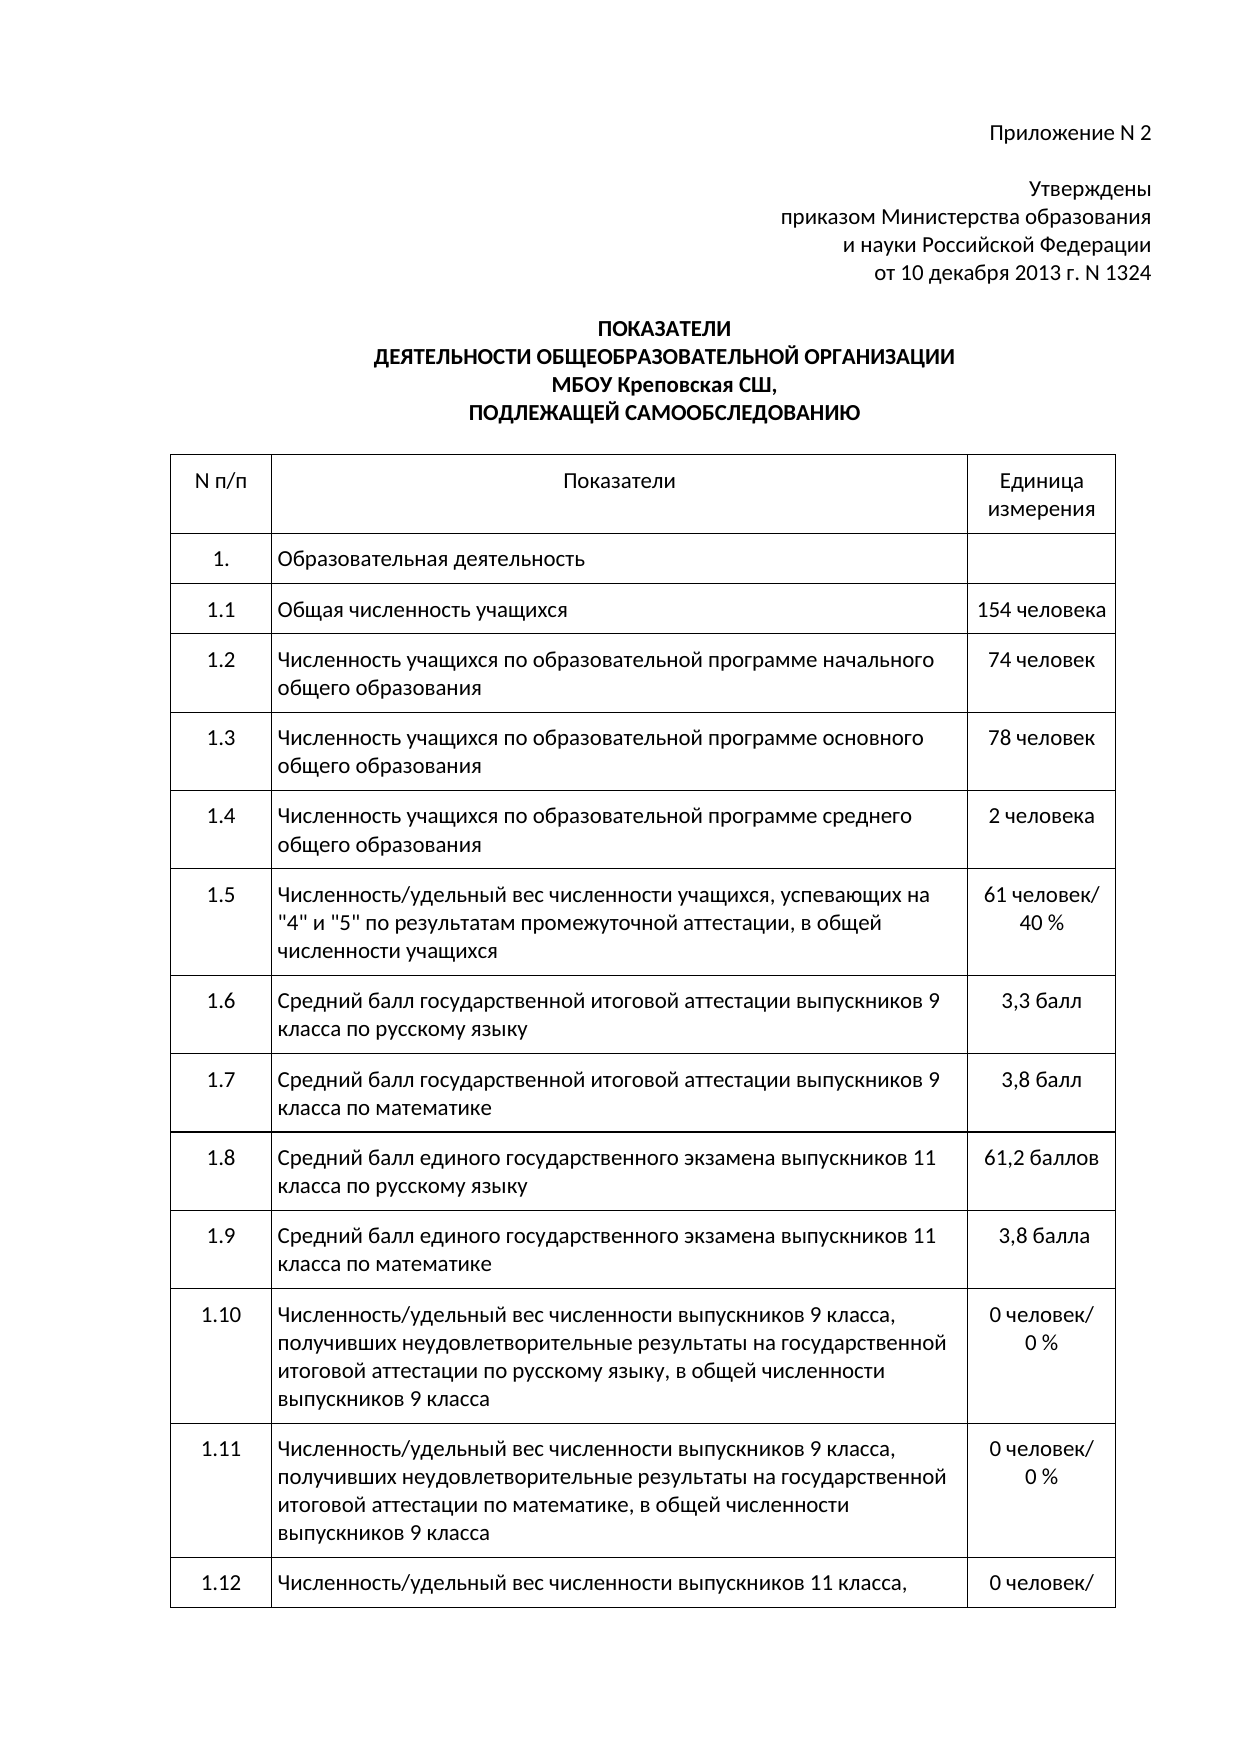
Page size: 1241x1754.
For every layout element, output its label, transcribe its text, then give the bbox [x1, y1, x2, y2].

table_cell 74 человек [968, 634, 1115, 712]
text Утверждены [177, 174, 1152, 202]
table_header Единица измерения [968, 455, 1115, 533]
table_cell 1.1 [171, 584, 271, 633]
table_cell 1.3 [171, 713, 271, 790]
table_cell 1.8 [171, 1133, 271, 1210]
table_cell 1.10 [171, 1289, 271, 1422]
table_cell Численность/удельный вес численности учащихся, успевающих на "4" и "5" по результатам промежуточной аттестации, в общей численности учащихся [272, 869, 967, 975]
table_cell Средний балл государственной итоговой аттестации выпускников 9 класса по математике [272, 1054, 967, 1131]
table_cell Общая численность учащихся [272, 584, 967, 633]
table_header Показатели [272, 455, 967, 533]
text приказом Министерства образования [177, 202, 1152, 230]
table_cell Средний балл единого государственного экзамена выпускников 11 класса по русскому языку [272, 1133, 967, 1210]
table_cell 0 человек/ 0 % [968, 1289, 1115, 1422]
table_cell Образовательная деятельность [272, 534, 967, 583]
table_cell 2 человека [968, 791, 1115, 868]
table_cell 61 человек/ 40 % [968, 869, 1115, 975]
table_cell Средний балл единого государственного экзамена выпускников 11 класса по математике [272, 1211, 967, 1288]
table_cell Средний балл государственной итоговой аттестации выпускников 9 класса по русскому языку [272, 976, 967, 1053]
table_cell 1.4 [171, 791, 271, 868]
table_cell 3,8 балла [968, 1211, 1115, 1288]
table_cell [272, 1558, 967, 1607]
table_cell Численность учащихся по образовательной программе начального общего образования [272, 634, 967, 712]
table_header N п/п [171, 455, 271, 533]
title ПОКАЗАТЕЛИ [177, 314, 1152, 342]
table_cell 1.7 [171, 1054, 271, 1131]
table_cell Численность/удельный вес численности выпускников 9 класса, получивших неудовлетворительные результаты на государственной итоговой аттестации по русскому языку, в общей численности выпускников 9 класса [272, 1289, 967, 1422]
table_cell 0 человек/ 0 % [968, 1558, 1115, 1607]
text и науки Российской Федерации [177, 230, 1152, 258]
table_cell 3,8 балл [968, 1054, 1115, 1131]
title ПОДЛЕЖАЩЕЙ САМООБСЛЕДОВАНИЮ [177, 398, 1152, 426]
table_cell Численность учащихся по образовательной программе среднего общего образования [272, 791, 967, 868]
table_cell Численность учащихся по образовательной программе основного общего образования [272, 713, 967, 790]
table_cell 61,2 баллов [968, 1133, 1115, 1210]
table_cell 78 человек [968, 713, 1115, 790]
table_cell 1.9 [171, 1211, 271, 1288]
table_cell 1.12 [171, 1558, 271, 1607]
table_cell 3,3 балл [968, 976, 1115, 1053]
title ДЕЯТЕЛЬНОСТИ ОБЩЕОБРАЗОВАТЕЛЬНОЙ ОРГАНИЗАЦИИ [177, 342, 1152, 370]
table_cell 1. [171, 534, 271, 583]
title МБОУ Креповская СШ, [177, 370, 1152, 398]
table_cell 1.11 [171, 1424, 271, 1557]
table_cell 1.2 [171, 634, 271, 712]
table_cell 0 человек/ 0 % [968, 1424, 1115, 1557]
text Приложение N 2 [177, 118, 1152, 146]
table_cell 154 человека [968, 584, 1115, 633]
table_cell 1.5 [171, 869, 271, 975]
table_cell Численность/удельный вес численности выпускников 9 класса, получивших неудовлетворительные результаты на государственной итоговой аттестации по математике, в общей численности выпускников 9 класса [272, 1424, 967, 1557]
table_cell 1.6 [171, 976, 271, 1053]
text от 10 декабря 2013 г. N 1324 [177, 258, 1152, 286]
table_cell [968, 534, 1115, 583]
